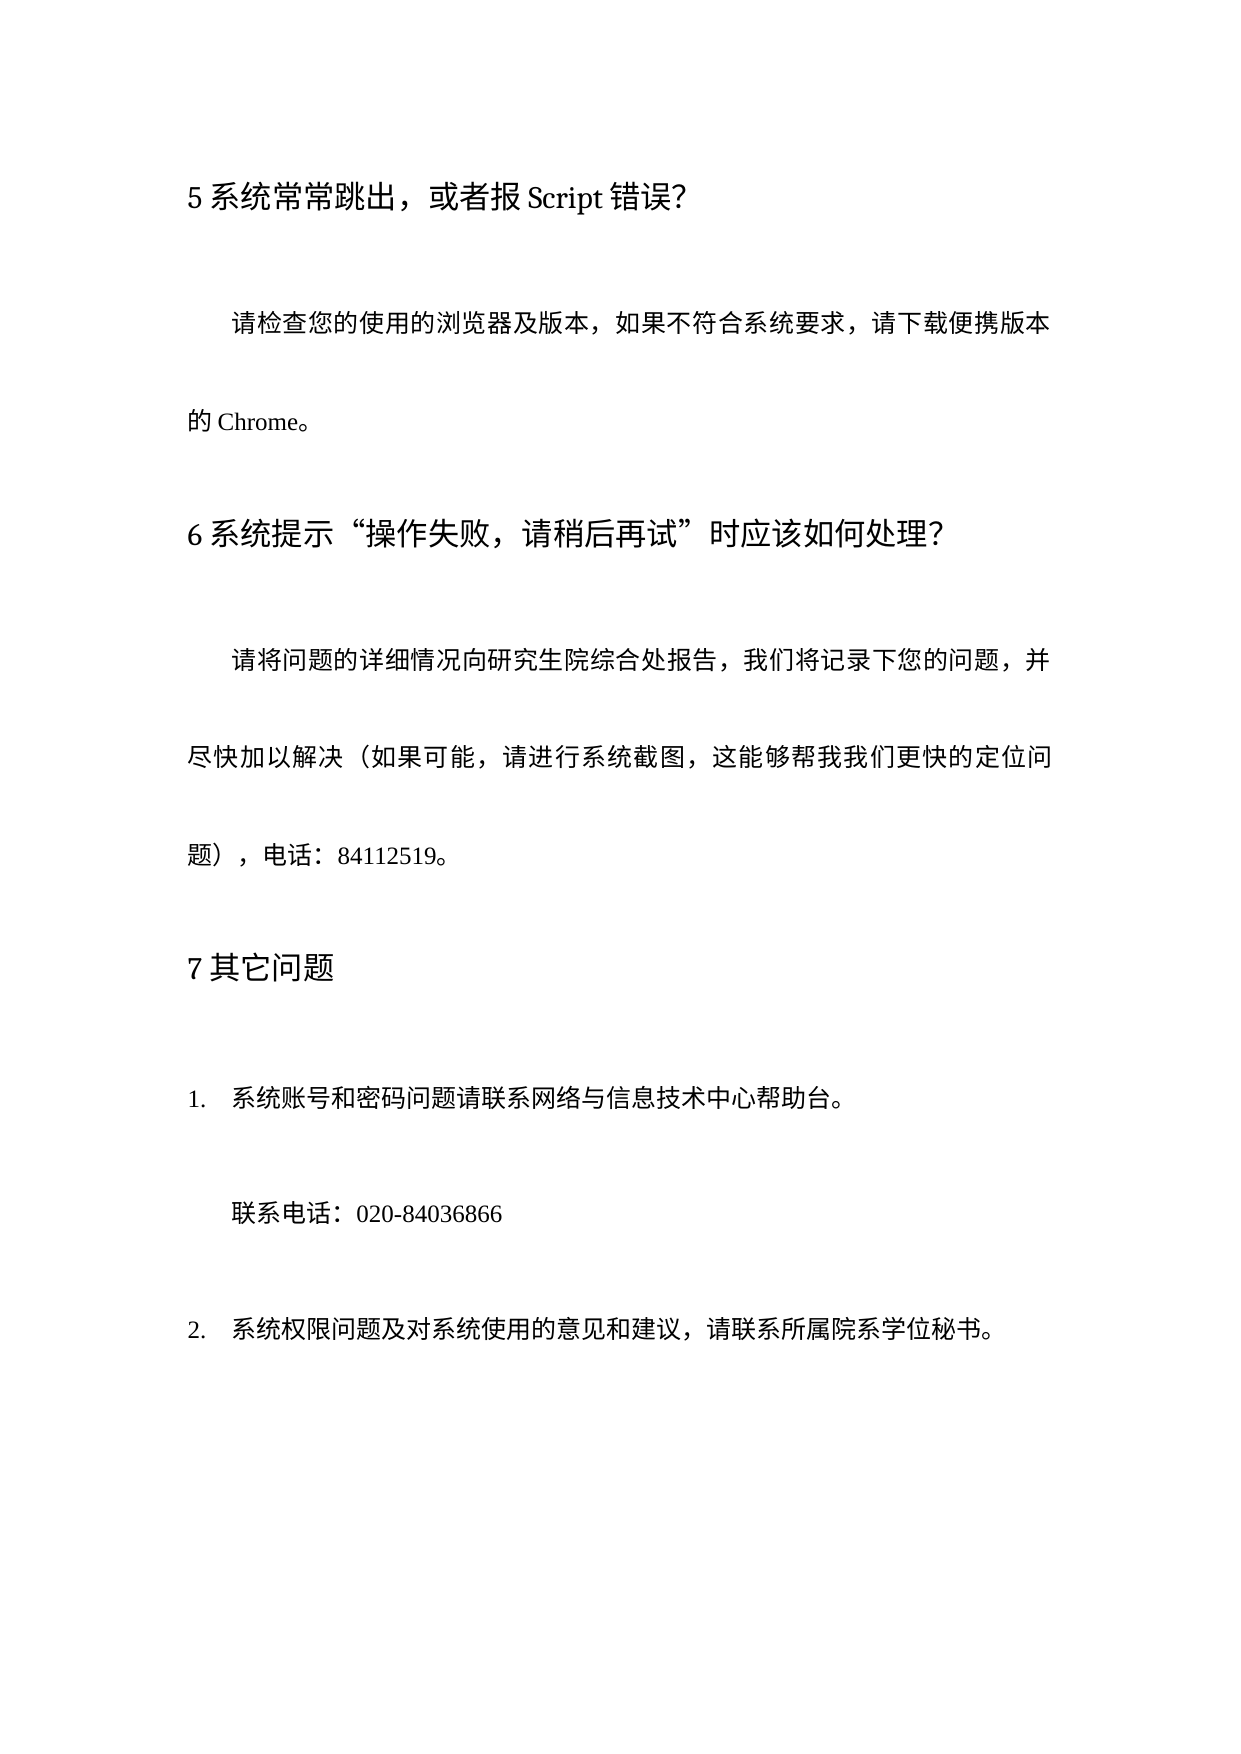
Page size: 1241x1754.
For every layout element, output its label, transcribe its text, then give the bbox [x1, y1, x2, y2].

list 系统权限问题及对系统使用的意见和建议，请联系所属院系学位秘书。 [187, 1295, 1053, 1360]
subtitle 系统提示“操作失败，请稍后再试”时应该如何处理？ [187, 499, 1053, 564]
list 联系电话：020-84036866 [231, 1179, 1053, 1244]
subtitle 系统常常跳出，或者报Script错误？ [187, 162, 1053, 227]
text 请检查您的使用的浏览器及版本，如果不符合系统要求，请下载便携版本的Chrome。 [187, 289, 1053, 452]
text 请将问题的详细情况向研究生院综合处报告，我们将记录下您的问题，并尽快加以解决（如果可能，请进行系统截图，这能够帮我我们更快的定位问题），电话：84112519。 [187, 626, 1053, 886]
list 系统账号和密码问题请联系网络与信息技术中心帮助台。 [187, 1064, 1053, 1129]
subtitle 其它问题 [187, 933, 1053, 998]
